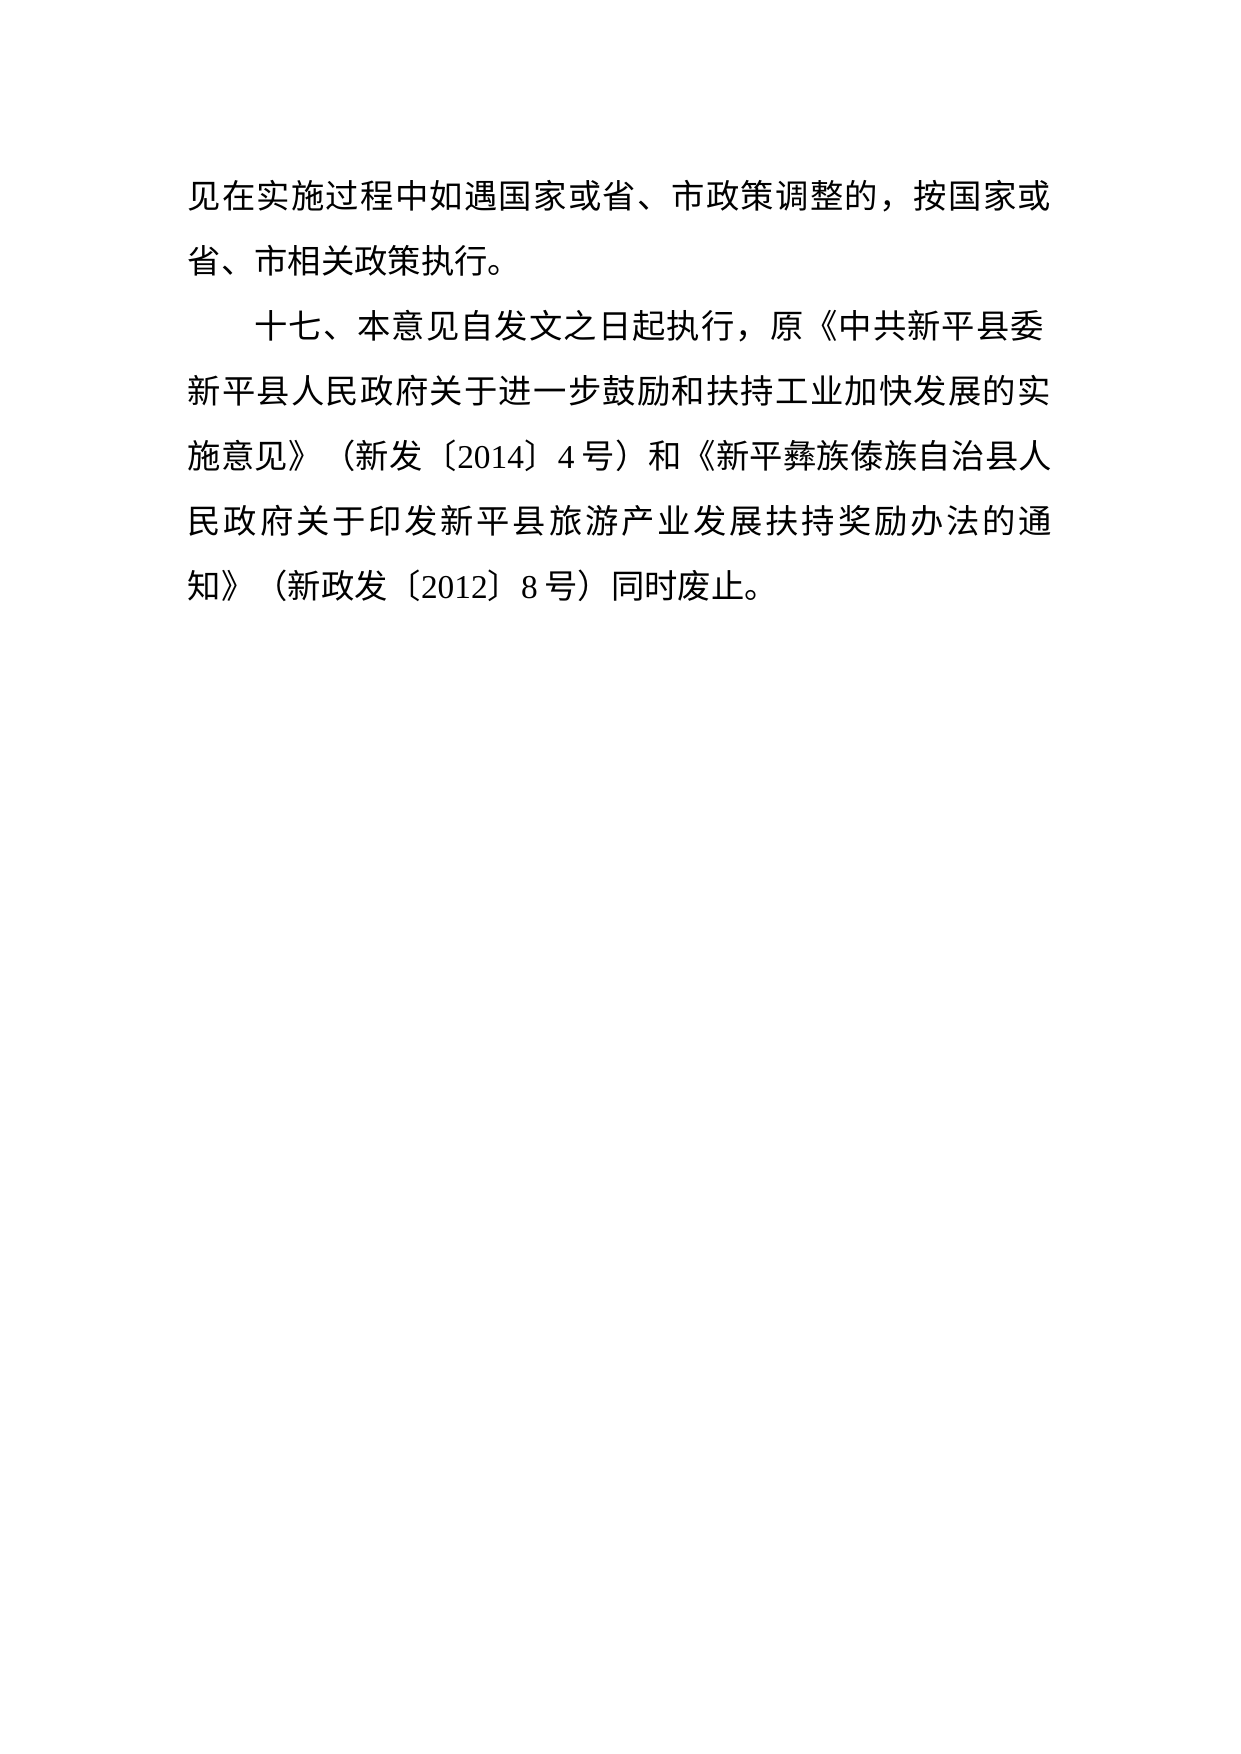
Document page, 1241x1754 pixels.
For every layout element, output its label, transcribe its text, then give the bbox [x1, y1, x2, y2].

text 十七、本意见自发文之日起执行，原《中共新平县委 新平县人民政府关于进一步鼓励和扶持工业加快发展的实施意见》（新发〔2014〕4号）和《新平彝族傣族自治县人民政府关于印发新平县旅游产业发展扶持奖励办法的通知》（新政发〔2012〕8号）同时废止。 [187, 292, 1053, 617]
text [187, 162, 1053, 292]
